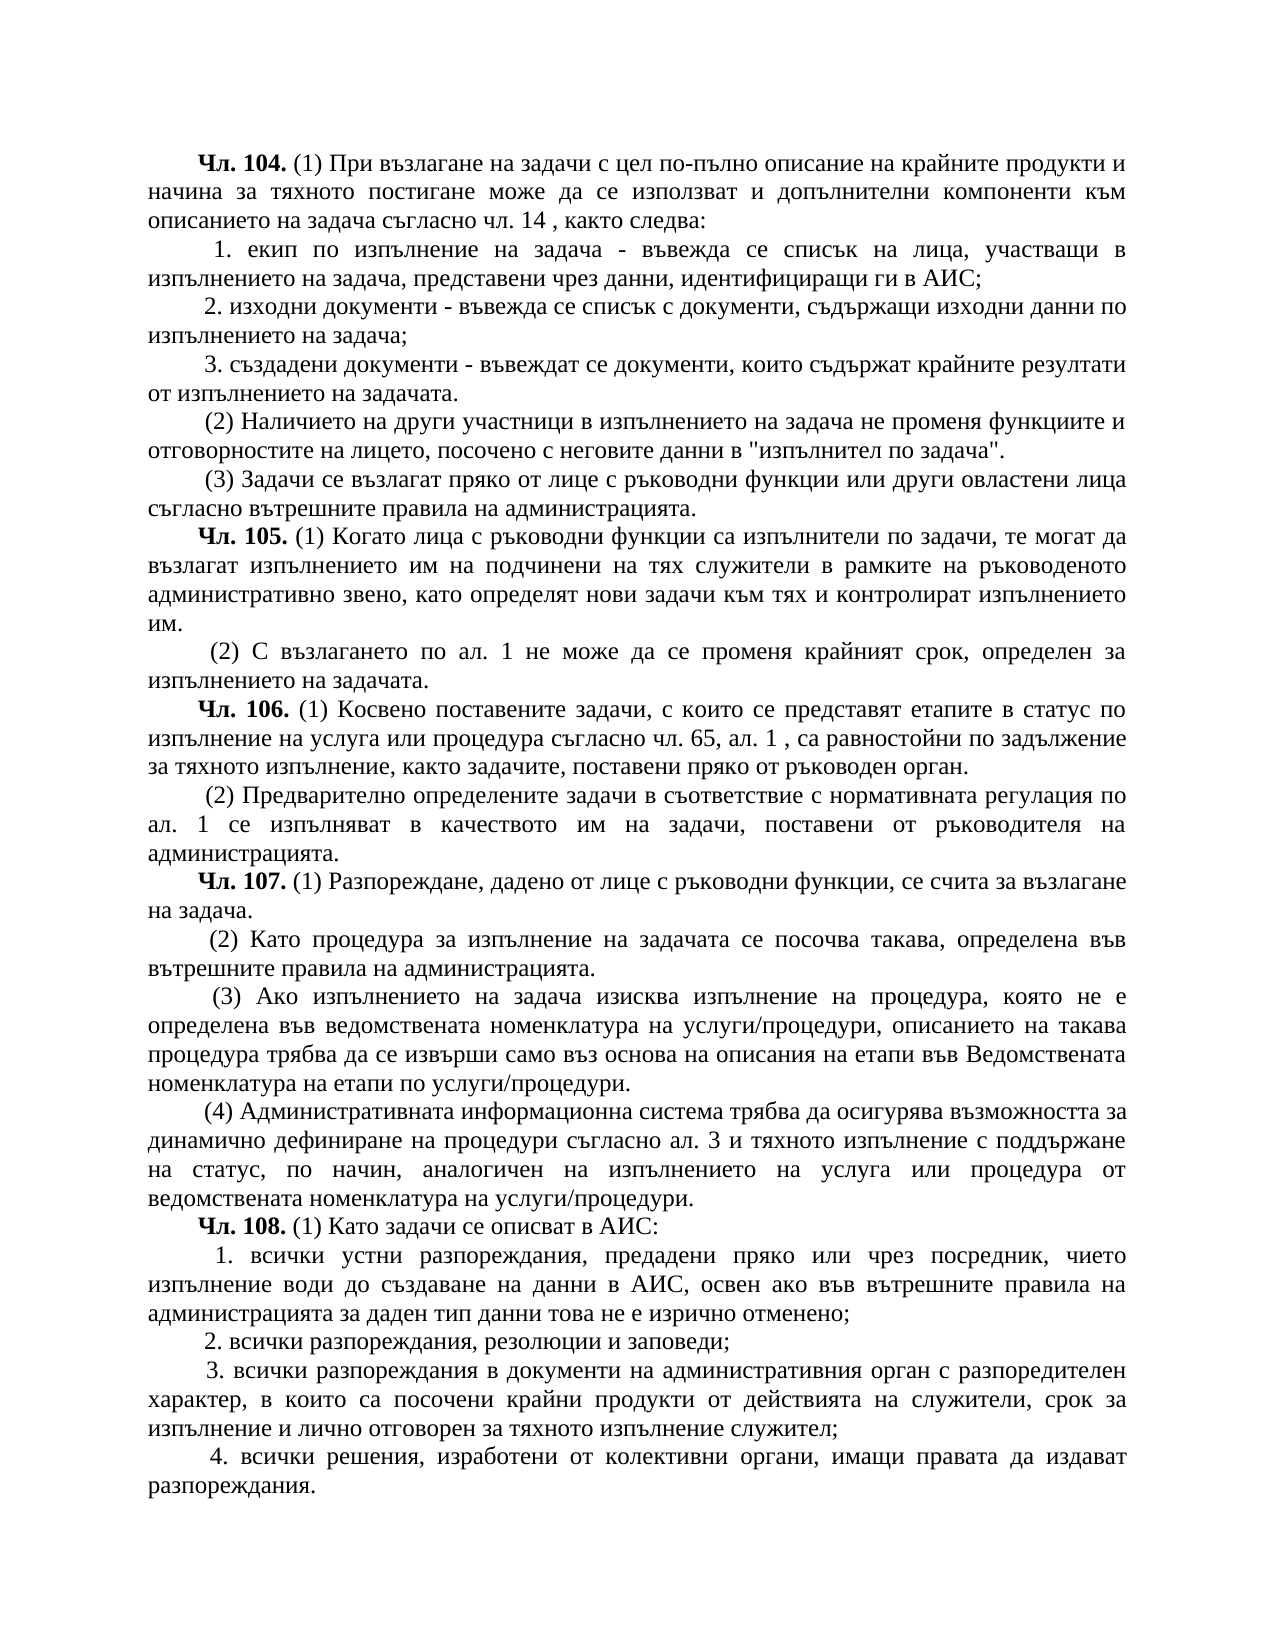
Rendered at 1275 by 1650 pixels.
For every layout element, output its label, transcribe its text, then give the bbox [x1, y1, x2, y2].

text 2. всички разпореждания, резолюции и заповеди; [148, 1326, 1127, 1355]
text 1. екип по изпълнение на задача - въвежда се списък на лица, участващи в изпълнението на задача, представени чрез данни, идентифициращи ги в АИС; [148, 234, 1127, 291]
text Чл. 108. (1) Като задачи се описват в АИС: [148, 1211, 1127, 1240]
text (3) Ако изпълнението на задача изисква изпълнение на процедура, която не е определена във ведомствената номенклатура на услуги/процедури, описанието на такава процедура трябва да се извърши само въз основа на описания на етапи във Ведомствената номенклатура на етапи по услуги/процедури. [148, 981, 1127, 1096]
text (3) Задачи се възлагат пряко от лице с ръководни функции или други овластени лица съгласно вътрешните правила на администрацията. [148, 464, 1127, 521]
text (2) Като процедура за изпълнение на задачата се посочва такава, определена във вътрешните правила на администрацията. [148, 924, 1127, 981]
text 1. всички устни разпореждания, предадени пряко или чрез посредник, чието изпълнение води до създаване на данни в АИС, освен ако във вътрешните правила на администрацията за даден тип данни това не е изрично отменено; [148, 1240, 1127, 1326]
text Чл. 107. (1) Разпореждане, дадено от лице с ръководни функции, се счита за възлагане на задача. [148, 866, 1127, 924]
text (2) С възлагането по ал. 1 не може да се променя крайният срок, определен за изпълнението на задачата. [148, 636, 1127, 694]
text Чл. 106. (1) Косвено поставените задачи, с които се представят етапите в статус по изпълнение на услуга или процедура съгласно чл. 65, ал. 1 , са равностойни по задължение за тяхното изпълнение, както задачите, поставени пряко от ръководен орган. [148, 694, 1127, 780]
text 3. всички разпореждания в документи на административния орган с разпоредителен характер, в които са посочени крайни продукти от действията на служители, срок за изпълнение и лично отговорен за тяхното изпълнение служител; [148, 1355, 1127, 1441]
text Чл. 104. (1) При възлагане на задачи с цел по-пълно описание на крайните продукти и начина за тяхното постигане може да се използват и допълнителни компоненти към описанието на задача съгласно чл. 14 , както следва: [148, 148, 1127, 234]
text Чл. 105. (1) Когато лица с ръководни функции са изпълнители по задачи, те могат да възлагат изпълнението им на подчинени на тях служители в рамките на ръководеното административно звено, като определят нови задачи към тях и контролират изпълнението им. [148, 521, 1127, 636]
text (2) Наличието на други участници в изпълнението на задача не променя функциите и отговорностите на лицето, посочено с неговите данни в "изпълнител по задача". [148, 406, 1127, 464]
text 4. всички решения, изработени от колективни органи, имащи правата да издават разпореждания. [148, 1441, 1127, 1499]
text (4) Административната информационна система трябва да осигурява възможността за динамично дефиниране на процедури съгласно ал. 3 и тяхното изпълнение с поддържане на статус, по начин, аналогичен на изпълнението на услуга или процедура от ведомствената номенклатура на услуги/процедури. [148, 1096, 1127, 1211]
text 2. изходни документи - въвежда се списък с документи, съдържащи изходни данни по изпълнението на задача; [148, 291, 1127, 349]
text 3. създадени документи - въвеждат се документи, които съдържат крайните резултати от изпълнението на задачата. [148, 349, 1127, 406]
text (2) Предварително определените задачи в съответствие с нормативната регулация по ал. 1 се изпълняват в качеството им на задачи, поставени от ръководителя на администрацията. [148, 780, 1127, 866]
